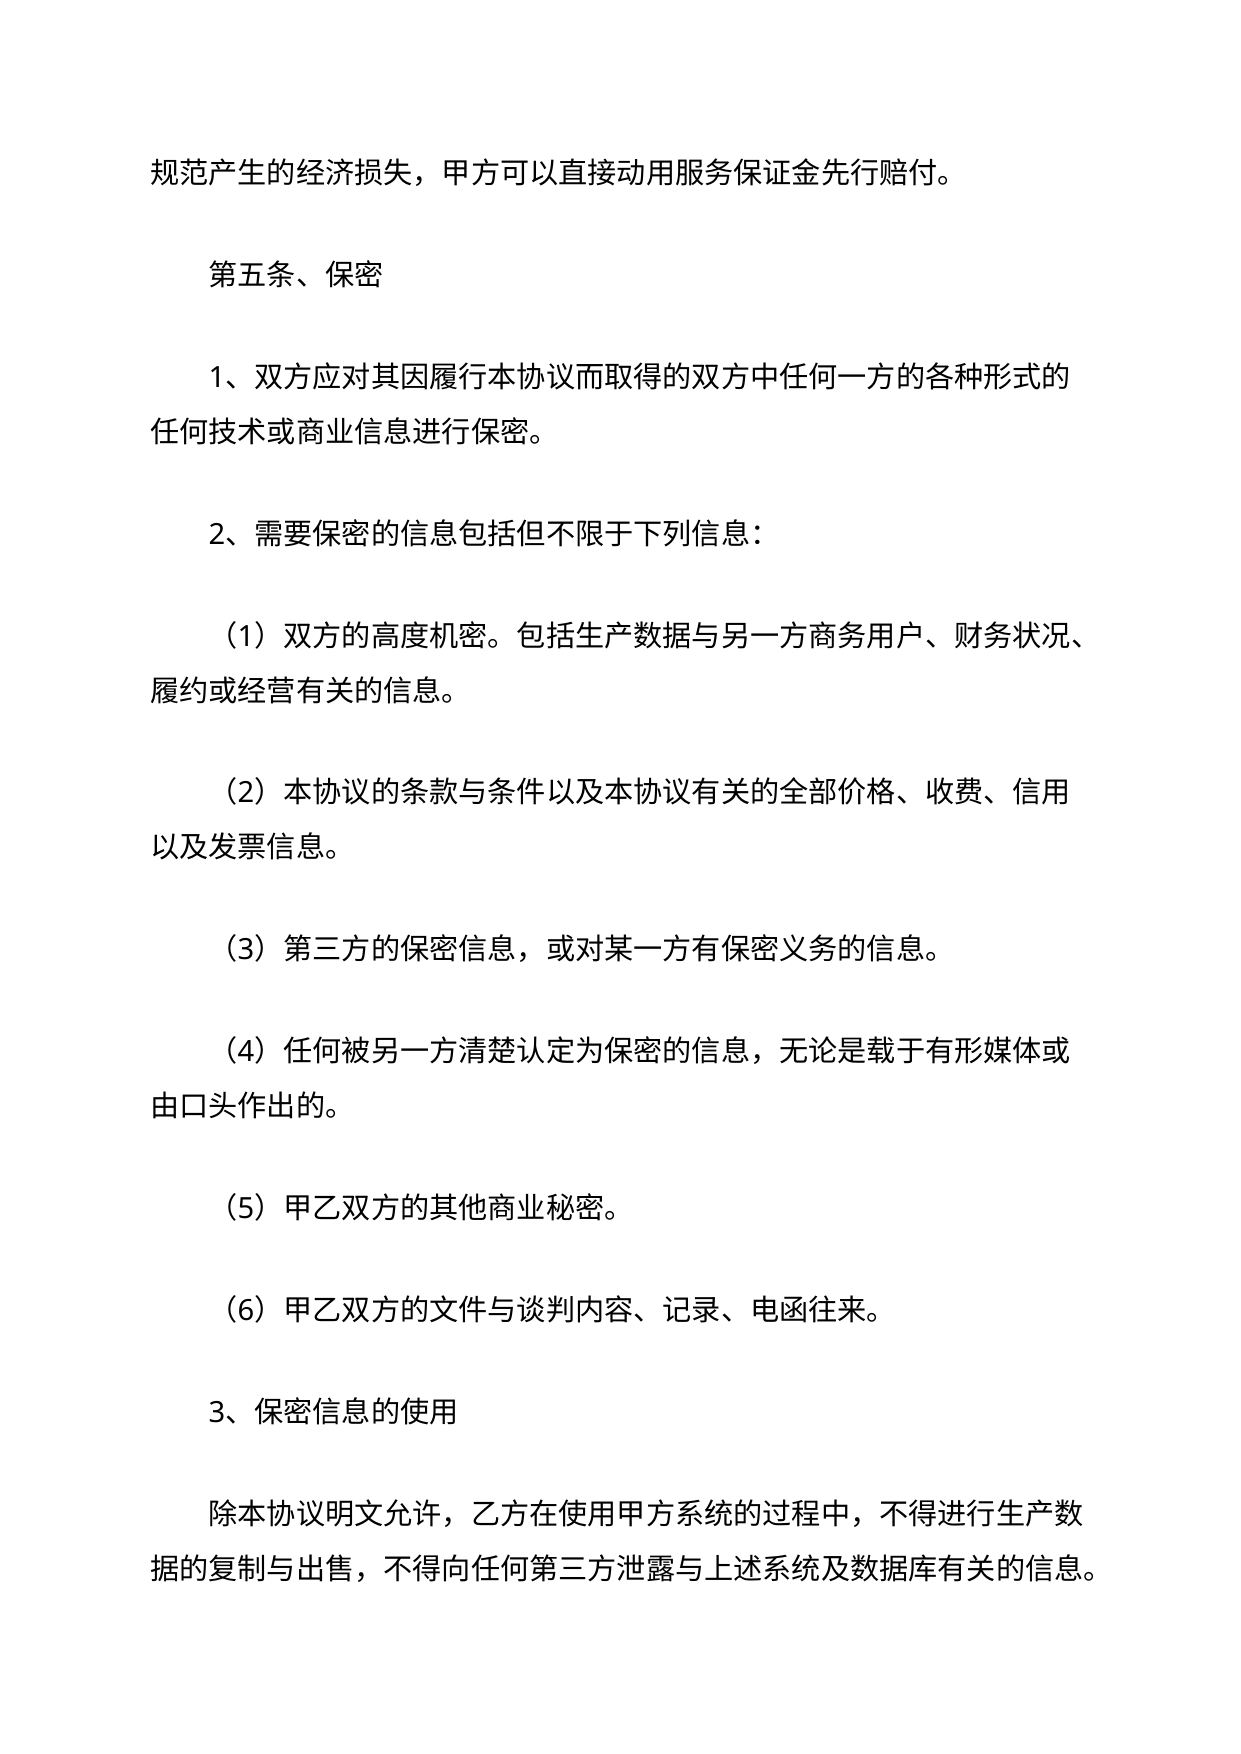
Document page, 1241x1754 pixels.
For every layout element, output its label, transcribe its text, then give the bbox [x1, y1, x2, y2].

text 1、双方应对其因履行本协议而取得的双方中任何一方的各种形式的任何技术或商业信息进行保密。 [150, 353, 1090, 451]
text （4）任何被另一方清楚认定为保密的信息，无论是载于有形媒体或由口头作出的。 [150, 1028, 1090, 1125]
text （6）甲乙双方的文件与谈判内容、记录、电函往来。 [150, 1287, 1090, 1329]
text 3、保密信息的使用 [150, 1388, 1090, 1431]
text （2）本协议的条款与条件以及本协议有关的全部价格、收费、信用以及发票信息。 [150, 769, 1090, 866]
text 第五条、保密 [150, 252, 1090, 294]
text （1）双方的高度机密。包括生产数据与另一方商务用户、财务状况、履约或经营有关的信息。 [150, 612, 1090, 709]
text 2、需要保密的信息包括但不限于下列信息： [150, 510, 1090, 553]
text （5）甲乙双方的其他商业秘密。 [150, 1184, 1090, 1227]
text （3）第三方的保密信息，或对某一方有保密义务的信息。 [150, 926, 1090, 968]
text 除本协议明文允许，乙方在使用甲方系统的过程中，不得进行生产数据的复制与出售，不得向任何第三方泄露与上述系统及数据库有关的信息。 [150, 1491, 1090, 1588]
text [150, 150, 1090, 192]
